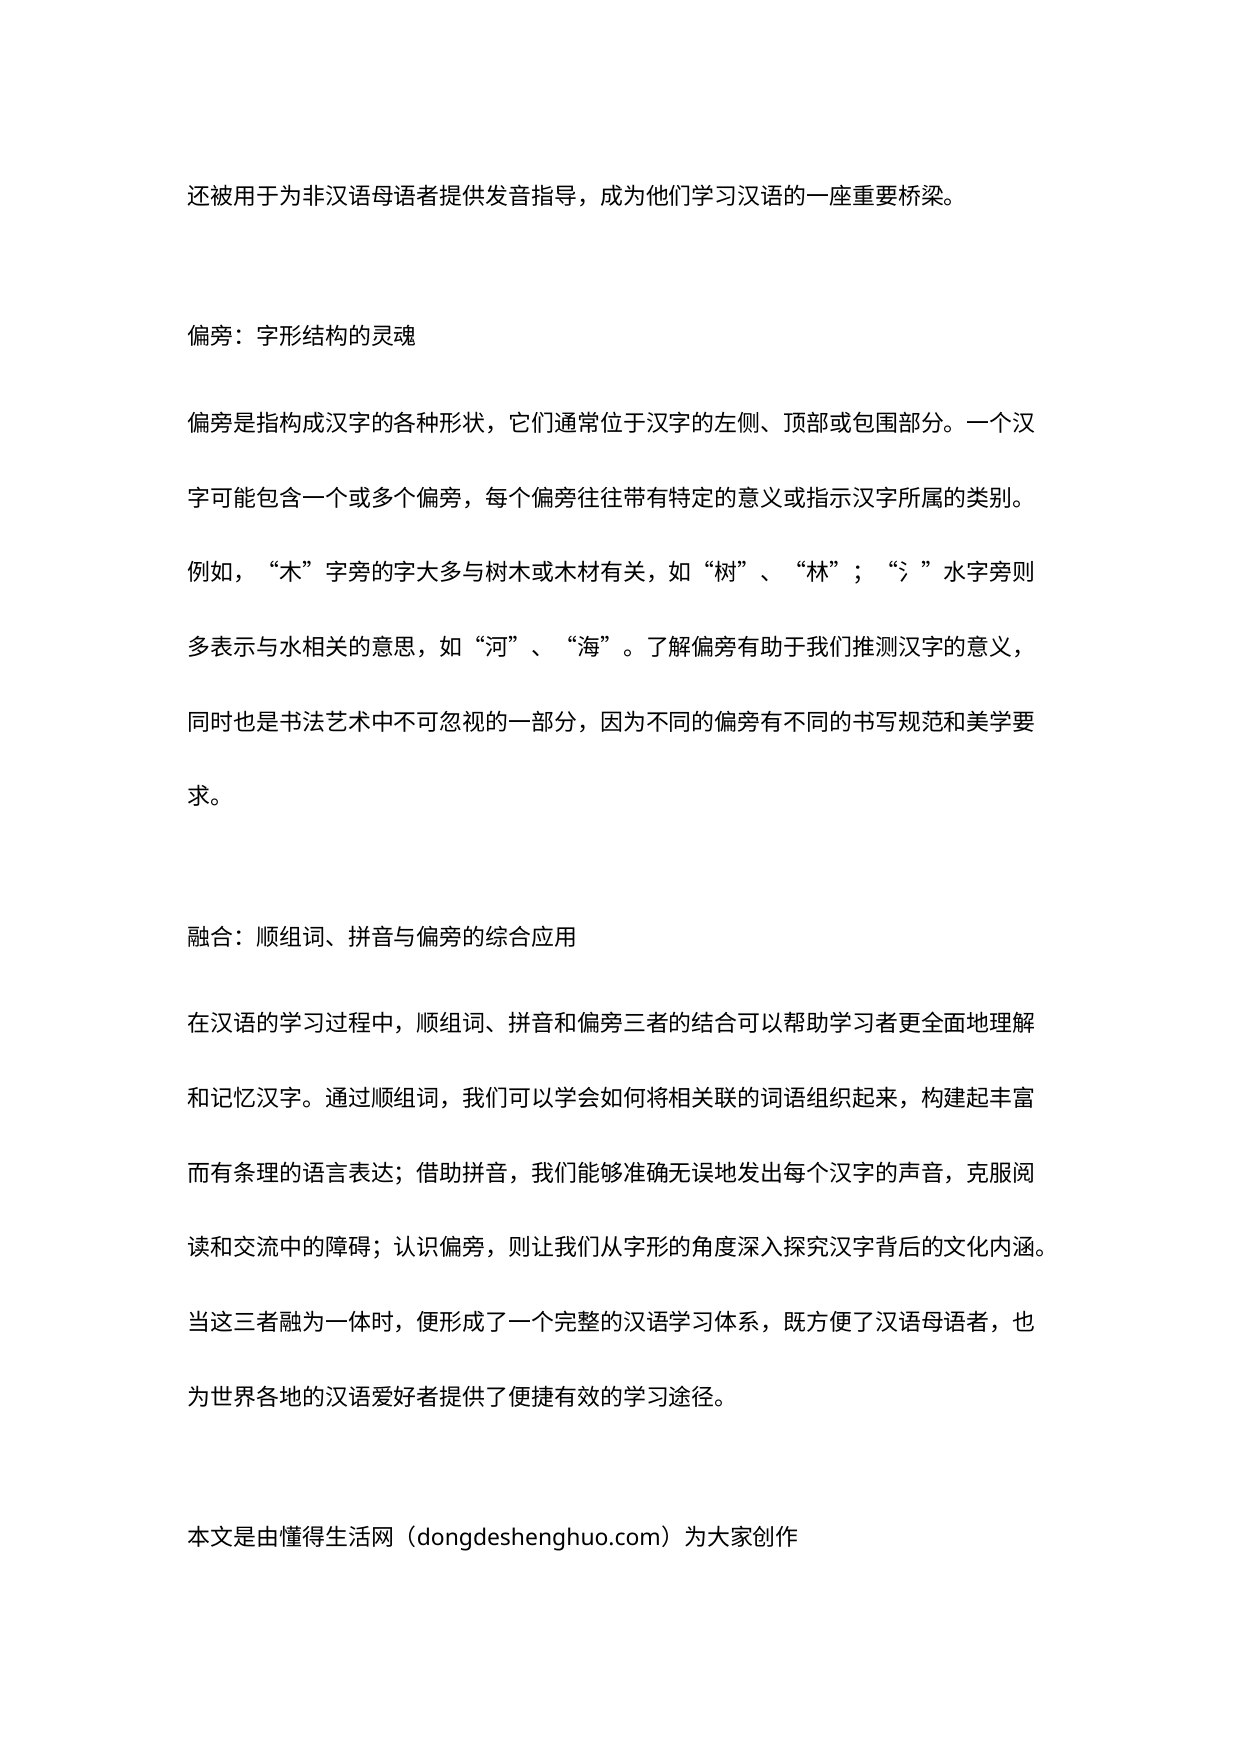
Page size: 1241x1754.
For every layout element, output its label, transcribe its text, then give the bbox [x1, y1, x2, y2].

text 偏旁：字形结构的灵魂 [187, 302, 1053, 367]
text 在汉语的学习过程中，顺组词、拼音和偏旁三者的结合可以帮助学习者更全面地理解和记忆汉字。通过顺组词，我们可以学会如何将相关联的词语组织起来，构建起丰富而有条理的语言表达；借助拼音，我们能够准确无误地发出每个汉字的声音，克服阅读和交流中的障碍；认识偏旁，则让我们从字形的角度深入探究汉字背后的文化内涵。当这三者融为一体时，便形成了一个完整的汉语学习体系，既方便了汉语母语者，也为世界各地的汉语爱好者提供了便捷有效的学习途径。 [187, 989, 1053, 1428]
text 偏旁是指构成汉字的各种形状，它们通常位于汉字的左侧、顶部或包围部分。一个汉字可能包含一个或多个偏旁，每个偏旁往往带有特定的意义或指示汉字所属的类别。例如，“木”字旁的字大多与树木或木材有关，如“树”、“林”；“氵”水字旁则多表示与水相关的意思，如“河”、“海”。了解偏旁有助于我们推测汉字的意义，同时也是书法艺术中不可忽视的一部分，因为不同的偏旁有不同的书写规范和美学要求。 [187, 389, 1053, 827]
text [187, 162, 1053, 227]
text 融合：顺组词、拼音与偏旁的综合应用 [187, 903, 1053, 968]
text 本文是由懂得生活网（dongdeshenghuo.com）为大家创作 [187, 1503, 1053, 1568]
